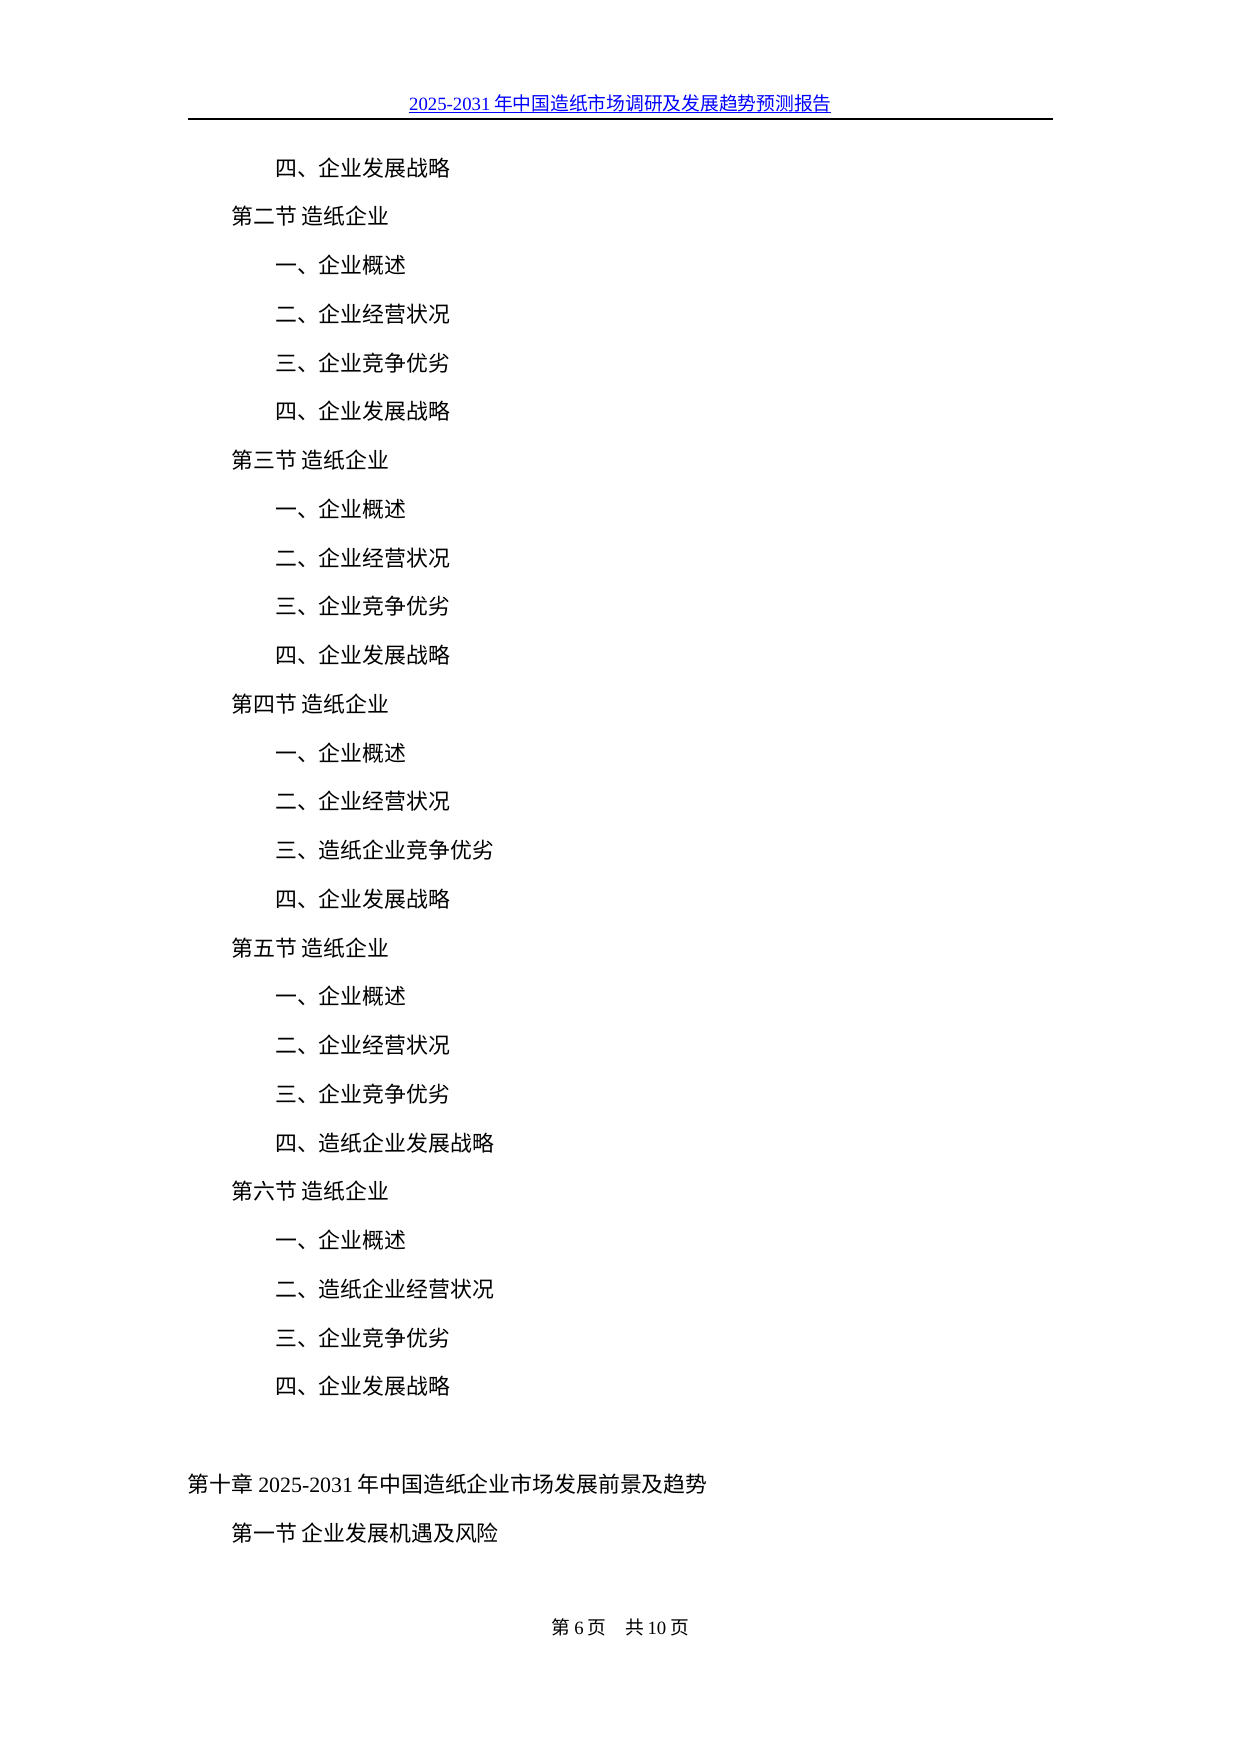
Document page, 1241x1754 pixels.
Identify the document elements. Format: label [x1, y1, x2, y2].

text [187, 150, 1053, 1548]
